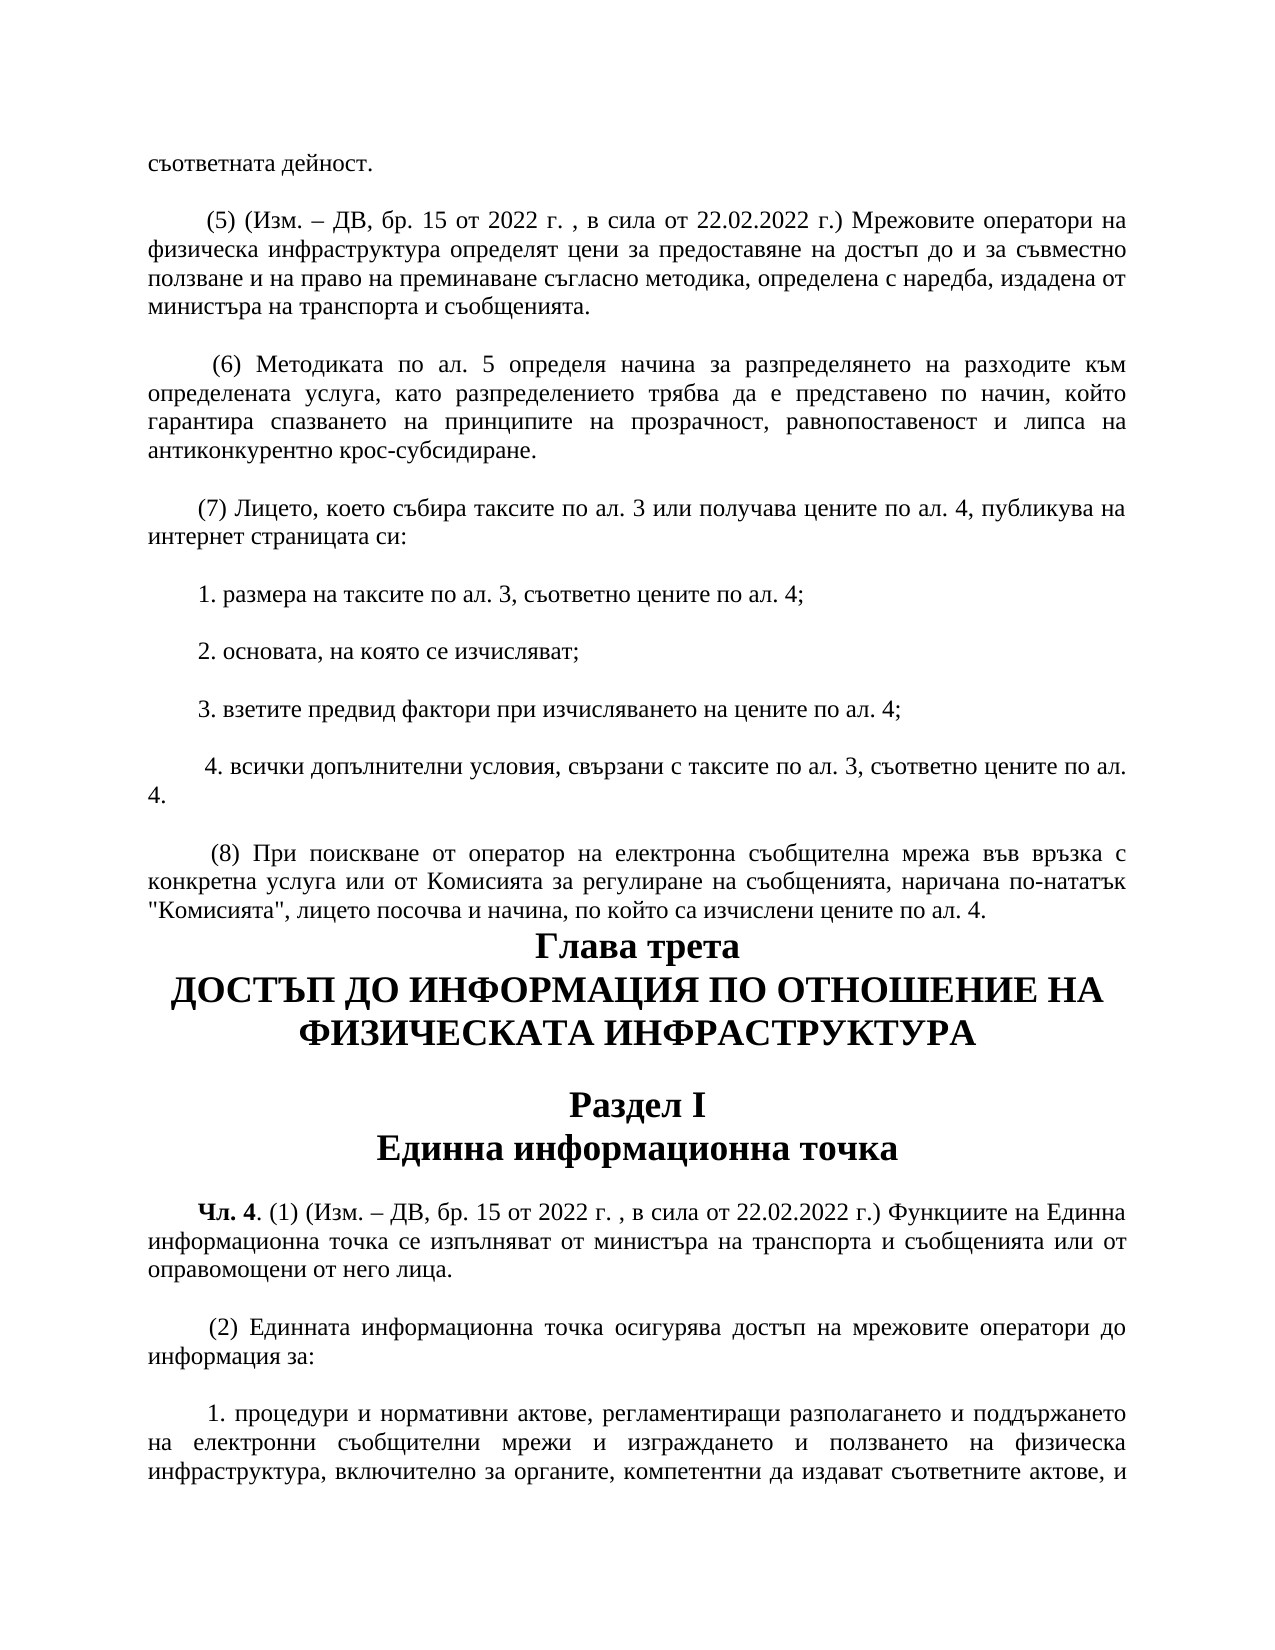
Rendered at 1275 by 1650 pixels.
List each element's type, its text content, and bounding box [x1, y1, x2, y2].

text Единна информационна точка [148, 1125, 1127, 1168]
text 2. основата, на която се изчисляват; [148, 636, 1127, 665]
text 3. взетите предвид фактори при изчисляването на цените по ал. 4; [148, 694, 1127, 723]
text (2) Единната информационна точка осигурява достъп на мрежовите оператори до информация за: [148, 1312, 1127, 1369]
text Глава трета [148, 924, 1127, 967]
text Чл. 4. (1) (Изм. – ДВ, бр. 15 от 2022 г. , в сила от 22.02.2022 г.) Функциите на Единна информационна точка се изпълняват от министъра на транспорта и съобщенията или от оправомощени от него лица. [148, 1197, 1127, 1283]
text Раздел I [148, 1082, 1127, 1125]
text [148, 1398, 1127, 1484]
text 1. размера на таксите по ал. 3, съответно цените по ал. 4; [148, 579, 1127, 608]
text 4. всички допълнителни условия, свързани с таксите по ал. 3, съответно цените по ал. 4. [148, 751, 1127, 809]
text (8) При поискване от оператор на електронна съобщителна мрежа във връзка с конкретна услуга или от Комисията за регулиране на съобщенията, наричана по-нататък "Комисията", лицето посочва и начина, по който са изчислени цените по ал. 4. [148, 838, 1127, 924]
text ДОСТЪП ДО ИНФОРМАЦИЯ ПО ОТНОШЕНИЕ НА ФИЗИЧЕСКАТА ИНФРАСТРУКТУРА [148, 967, 1127, 1053]
text (6) Методиката по ал. 5 определя начина за разпределянето на разходите към определената услуга, като разпределението трябва да е представено по начин, който гарантира спазването на принципите на прозрачност, равнопоставеност и липса на антиконкурентно крос-субсидиране. [148, 349, 1127, 464]
text (5) (Изм. – ДВ, бр. 15 от 2022 г. , в сила от 22.02.2022 г.) Мрежовите оператори на физическа инфраструктура определят цени за предоставяне на достъп до и за съвместно ползване и на право на преминаване съгласно методика, определена с наредба, издадена от министъра на транспорта и съобщенията. [148, 205, 1127, 320]
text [148, 148, 1127, 176]
text (7) Лицето, което събира таксите по ал. 3 или получава цените по ал. 4, публикува на интернет страницата си: [148, 493, 1127, 550]
